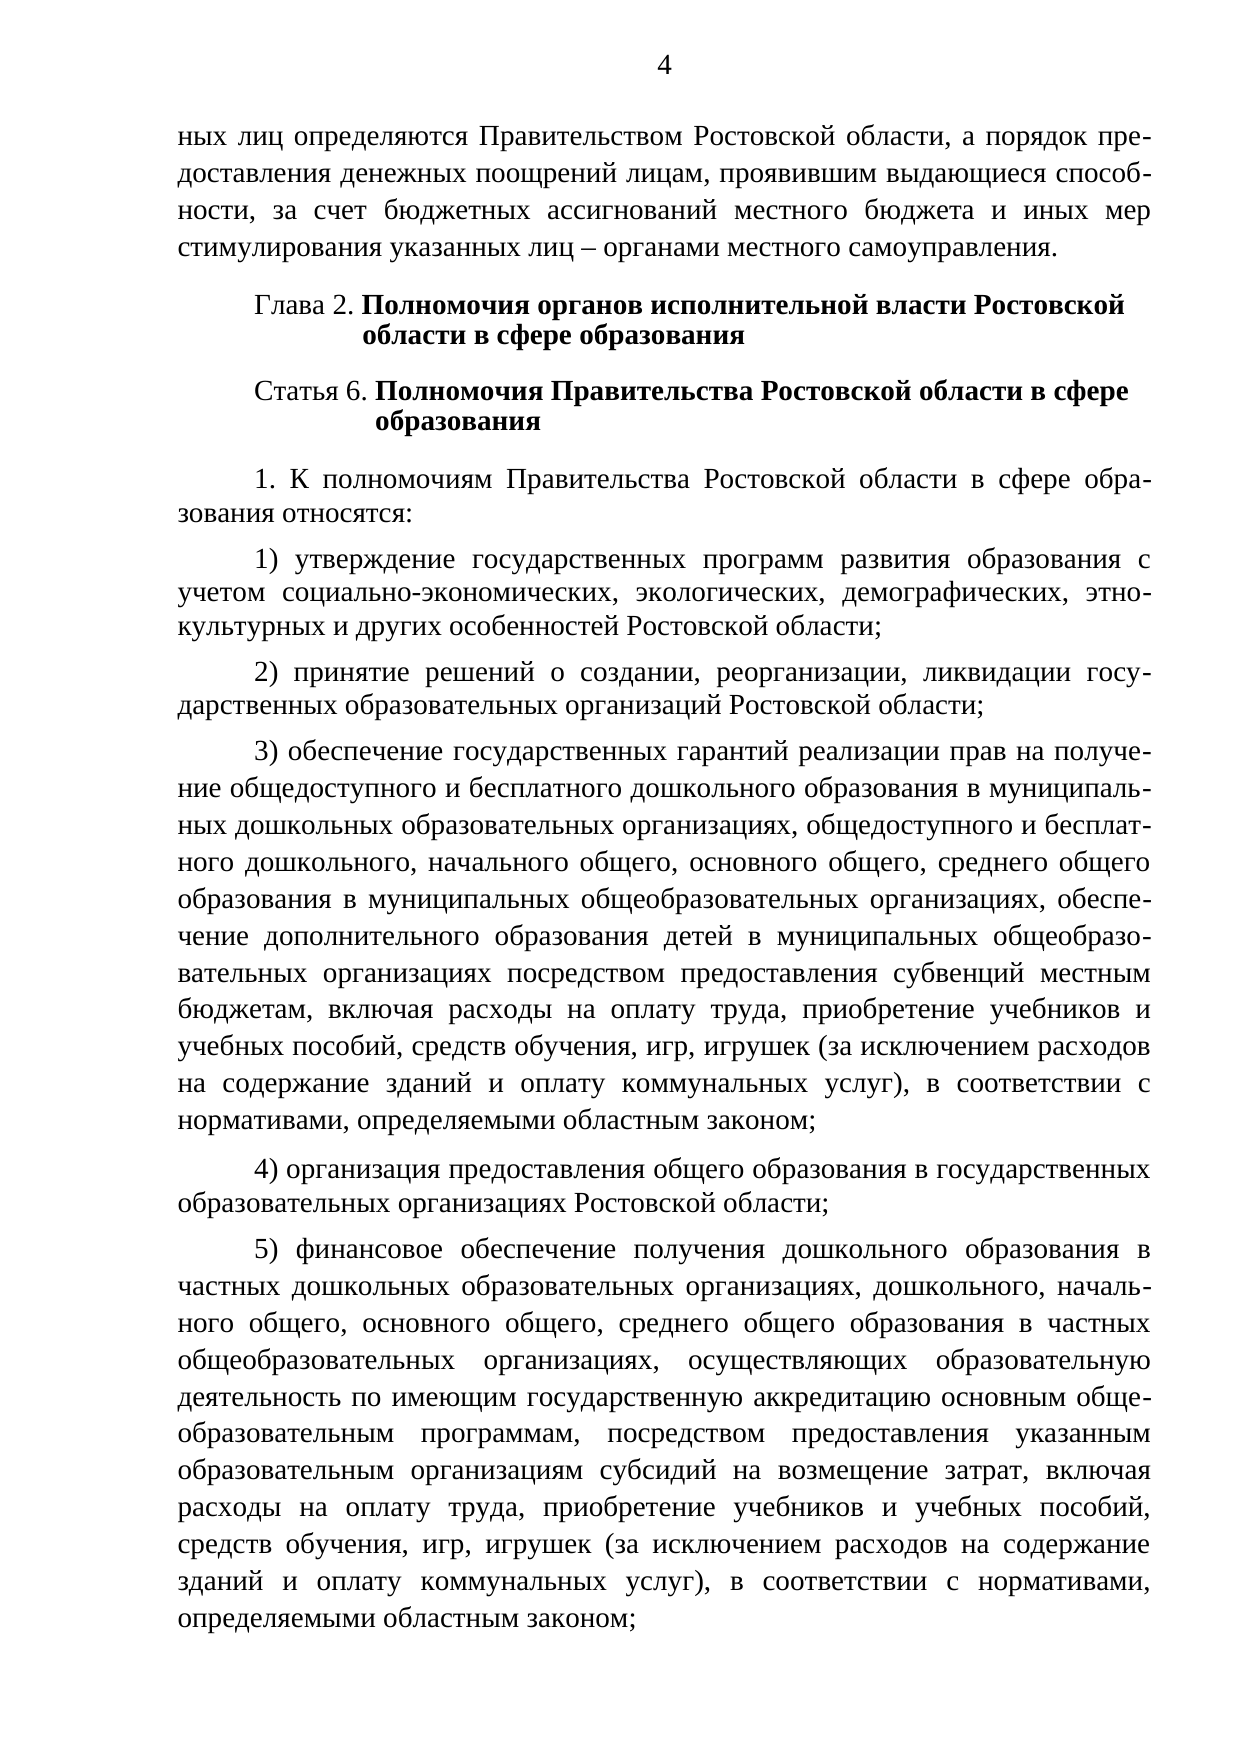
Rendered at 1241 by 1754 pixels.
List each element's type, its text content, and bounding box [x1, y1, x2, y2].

text 4) организация предоставления общего образования в государственных образовательных организациях Ростовской области; [177, 1152, 1152, 1219]
text 1) утверждение государственных программ развития образования с учетом социально-экономических, экологических, демографических, этнокультурных и других особенностей Ростовской области; [177, 541, 1152, 641]
text 1. К полномочиям Правительства Ростовской области в сфере образования относятся: [177, 461, 1152, 528]
text 3) обеспечение государственных гарантий реализации прав на получение общедоступного и бесплатного дошкольного образования в муниципальных дошкольных образовательных организациях, общедоступного и бесплатного дошкольного, начального общего, основного общего, среднего общего образования в муниципальных общеобразовательных организациях, обеспечение дополнительного образования детей в муниципальных общеобразовательных организациях посредством предоставления субвенций местным бюджетам, включая расходы на оплату труда, приобретение учебников и учебных пособий, средств обучения, игр, игрушек (за исключением расходов на содержание зданий и оплату коммунальных услуг), в соответствии с нормативами, определяемыми областным законом; [177, 733, 1152, 1136]
text Глава 2. Полномочия органов исполнительной власти Ростовской области в сфере образования [254, 291, 1152, 351]
text Статья 6. Полномочия Правительства Ростовской области в сфере образования [254, 376, 1152, 436]
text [177, 118, 1152, 262]
text 5) финансовое обеспечение получения дошкольного образования в частных дошкольных образовательных организациях, дошкольного, начального общего, основного общего, среднего общего образования в частных общеобразовательных организациях, осуществляющих образовательную деятельность по имеющим государственную аккредитацию основным общеобразовательным программам, посредством предоставления указанным образовательным организациям субсидий на возмещение затрат, включая расходы на оплату труда, приобретение учебников и учебных пособий, средств обучения, игр, игрушек (за исключением расходов на содержание зданий и оплату коммунальных услуг), в соответствии с нормативами, определяемыми областным законом; [177, 1231, 1152, 1633]
text 2) принятие решений о создании, реорганизации, ликвидации государственных образовательных организаций Ростовской области; [177, 654, 1152, 721]
